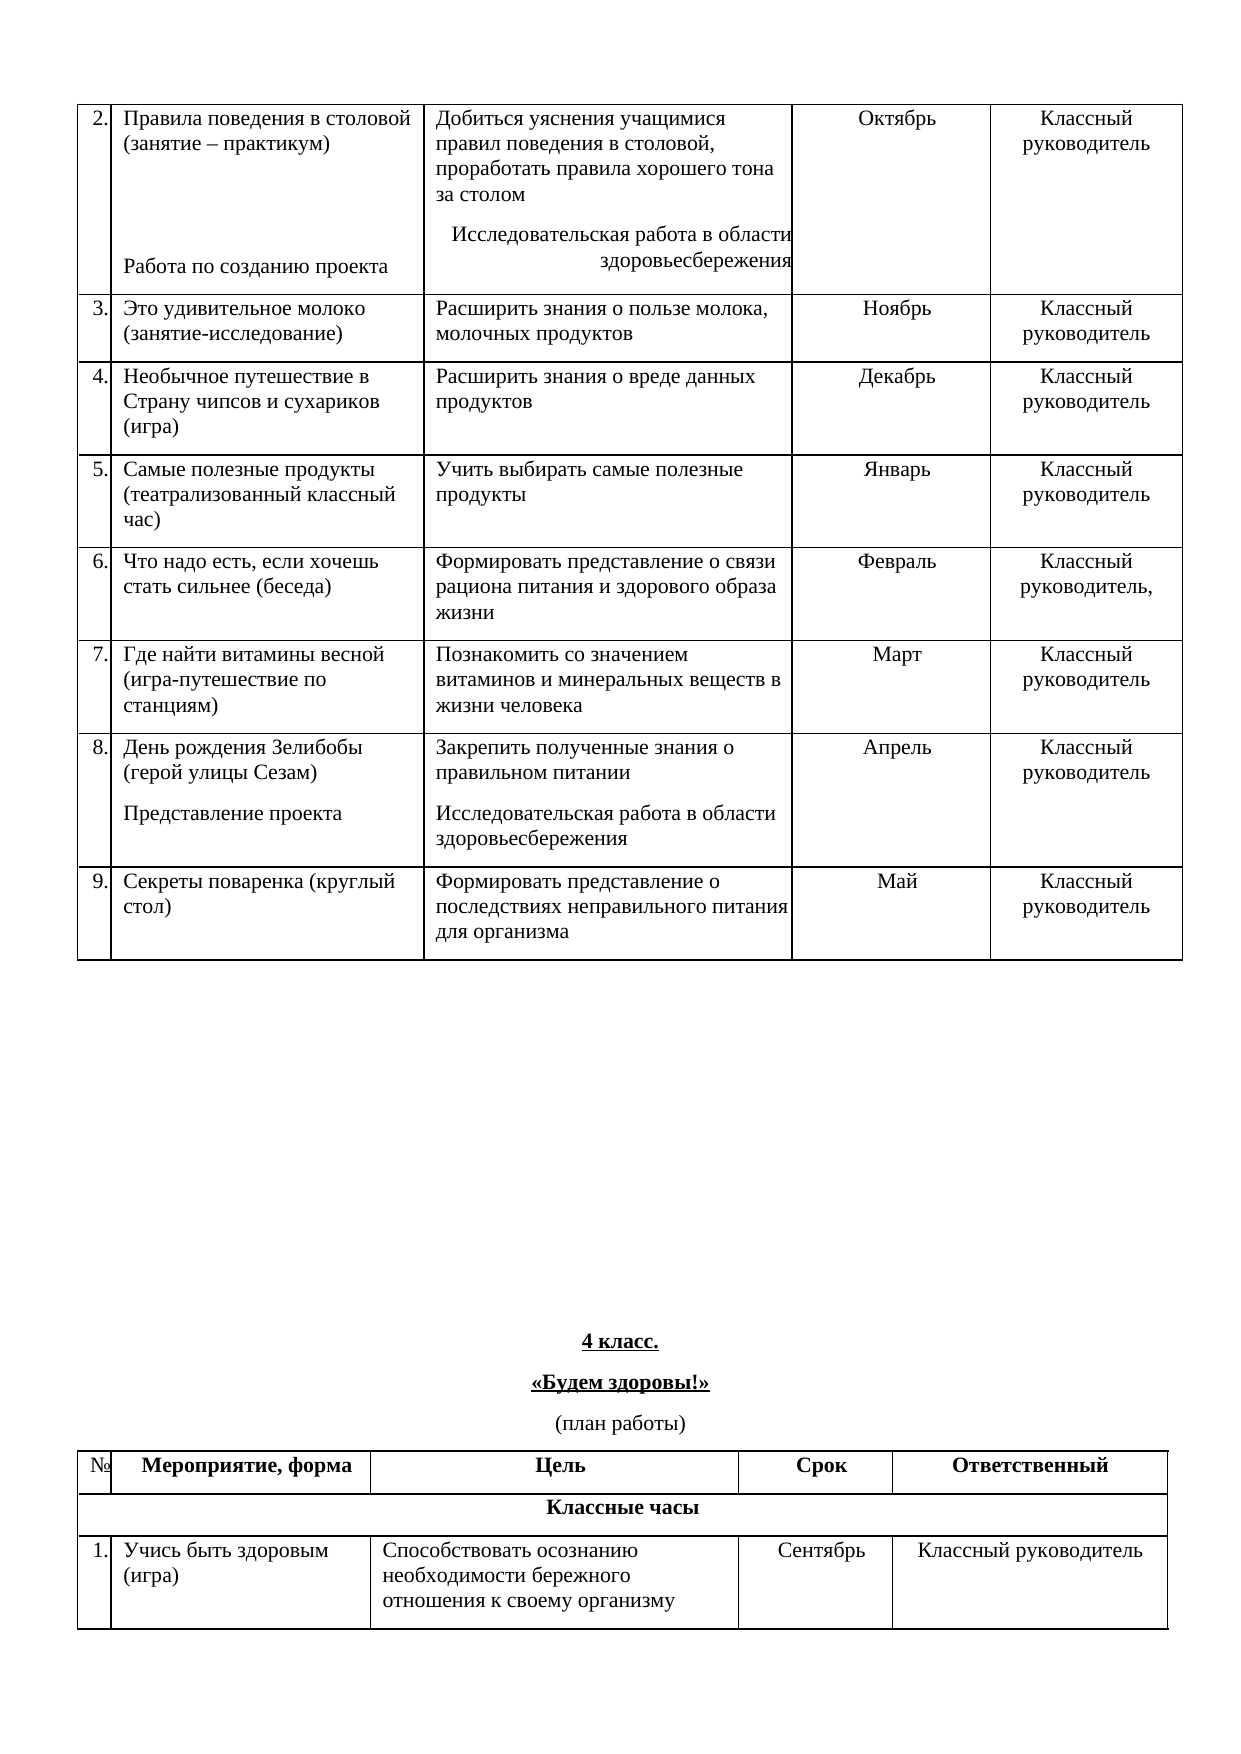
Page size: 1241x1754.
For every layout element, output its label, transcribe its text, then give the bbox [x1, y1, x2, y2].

text 4 класс. [89, 1328, 1152, 1353]
table_cell Учись быть здоровым (игра) [112, 1537, 370, 1628]
table_cell Январь [793, 456, 990, 547]
table_cell 2. [78, 105, 110, 293]
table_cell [991, 105, 1182, 293]
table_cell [893, 1537, 1167, 1628]
table_cell 4. [78, 362, 110, 454]
table_cell Сентябрь [739, 1537, 892, 1628]
table_cell 6. [78, 548, 110, 639]
table_cell Март [793, 641, 990, 732]
table_cell Октябрь [793, 105, 990, 293]
table_cell Классный руководитель, [991, 548, 1182, 639]
table_cell Декабрь [793, 363, 990, 454]
table_cell Классные часы [78, 1494, 1167, 1535]
table_cell Апрель [793, 734, 990, 866]
table_cell Формировать представление о связи рациона питания и здорового образа жизни [425, 548, 791, 639]
table_cell Добиться уяснения учащимися правил поведения в столовой, проработать правила хорошего тона за столом Исследовательская работа в области здоровьесбережения [425, 105, 791, 293]
table_cell Закрепить полученные знания о правильном питании Исследовательская работа в области здоровьесбережения [425, 734, 791, 866]
table_cell 5. [78, 455, 110, 547]
table_cell Классный руководитель [991, 363, 1182, 454]
table_cell День рождения Зелибобы (герой улицы Сезам) Представление проекта [112, 734, 423, 866]
table_cell 3. [78, 295, 110, 361]
table_header Мероприятие, форма [112, 1452, 370, 1493]
table_cell Ноябрь [793, 295, 990, 361]
table_cell Познакомить со значением витаминов и минеральных веществ в жизни человека [425, 641, 791, 732]
table_cell Май [793, 868, 990, 959]
table_cell Где найти витамины весной (игра-путешествие по станциям) [112, 641, 423, 732]
table_header Срок [739, 1452, 892, 1493]
table_cell 1. [78, 1536, 110, 1628]
table_header Цель [371, 1452, 738, 1493]
text «Будем здоровы!» [89, 1369, 1152, 1394]
table_cell Классный руководитель [991, 868, 1182, 959]
table_cell 9. [78, 867, 110, 959]
table_cell Это удивительное молоко (занятие-исследование) [112, 295, 423, 361]
table_cell Правила поведения в столовой (занятие – практикум) Работа по созданию проекта [112, 105, 423, 293]
table_cell Учить выбирать самые полезные продукты [425, 456, 791, 547]
table_cell Секреты поваренка (круглый стол) [112, 868, 423, 959]
table_cell Классный руководитель [991, 641, 1182, 732]
table_cell Способствовать осознанию необходимости бережного отношения к своему организму [371, 1537, 738, 1628]
table_cell Классный руководитель [991, 734, 1182, 866]
table_cell Самые полезные продукты (театрализованный классный час) [112, 456, 423, 547]
table_header Ответственный [893, 1452, 1167, 1493]
table_cell Классный руководитель [991, 295, 1182, 361]
table_cell Классный руководитель [991, 456, 1182, 547]
table_header № [78, 1452, 110, 1493]
table_cell Формировать представление о последствиях неправильного питания для организма [425, 868, 791, 959]
table_cell Расширить знания о вреде данных продуктов [425, 363, 791, 454]
text (план работы) [89, 1409, 1152, 1435]
table_cell Расширить знания о пользе молока, молочных продуктов [425, 295, 791, 361]
table_cell Необычное путешествие в Страну чипсов и сухариков (игра) [112, 363, 423, 454]
table_cell Февраль [793, 548, 990, 639]
table_cell 7. [78, 641, 110, 732]
table_cell Что надо есть, если хочешь стать сильнее (беседа) [112, 548, 423, 639]
table_cell 8. [78, 734, 110, 866]
